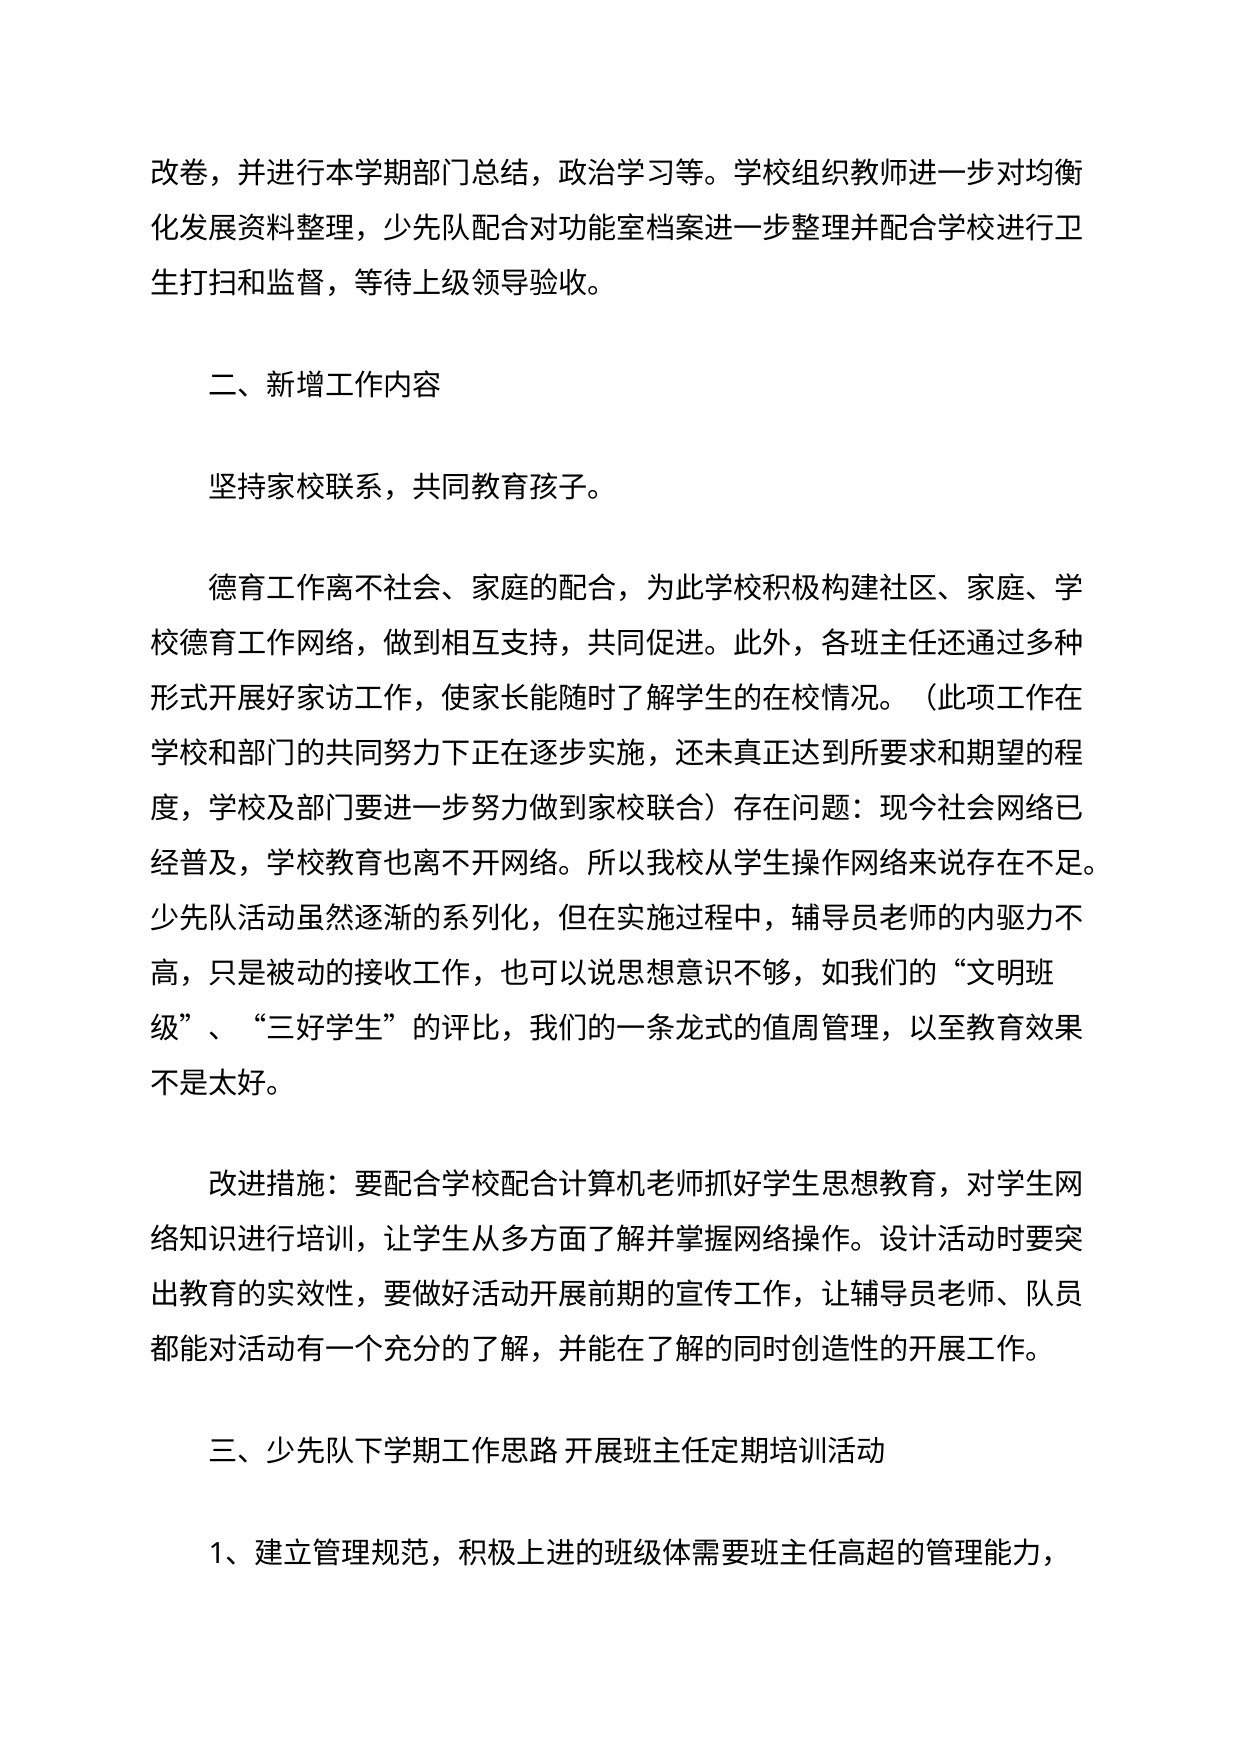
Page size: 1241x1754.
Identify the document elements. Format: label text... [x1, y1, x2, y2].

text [150, 1529, 1090, 1572]
text 德育工作离不社会、家庭的配合，为此学校积极构建社区、家庭、学校德育工作网络，做到相互支持，共同促进。此外，各班主任还通过多种形式开展好家访工作，使家长能随时了解学生的在校情况。（此项工作在学校和部门的共同努力下正在逐步实施，还未真正达到所要求和期望的程度，学校及部门要进一步努力做到家校联合）存在问题：现今社会网络已经普及，学校教育也离不开网络。所以我校从学生操作网络来说存在不足。少先队活动虽然逐渐的系列化，但在实施过程中，辅导员老师的内驱力不高，只是被动的接收工作，也可以说思想意识不够，如我们的“文明班级”、“三好学生”的评比，我们的一条龙式的值周管理，以至教育效果不是太好。 [150, 565, 1090, 1101]
text 坚持家校联系，共同教育孩子。 [150, 463, 1090, 506]
text 二、新增工作内容 [150, 362, 1090, 404]
text 改进措施：要配合学校配合计算机老师抓好学生思想教育，对学生网络知识进行培训，让学生从多方面了解并掌握网络操作。设计活动时要突出教育的实效性，要做好活动开展前期的宣传工作，让辅导员老师、队员都能对活动有一个充分的了解，并能在了解的同时创造性的开展工作。 [150, 1161, 1090, 1368]
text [150, 150, 1090, 302]
text 三、少先队下学期工作思路 开展班主任定期培训活动 [150, 1427, 1090, 1470]
